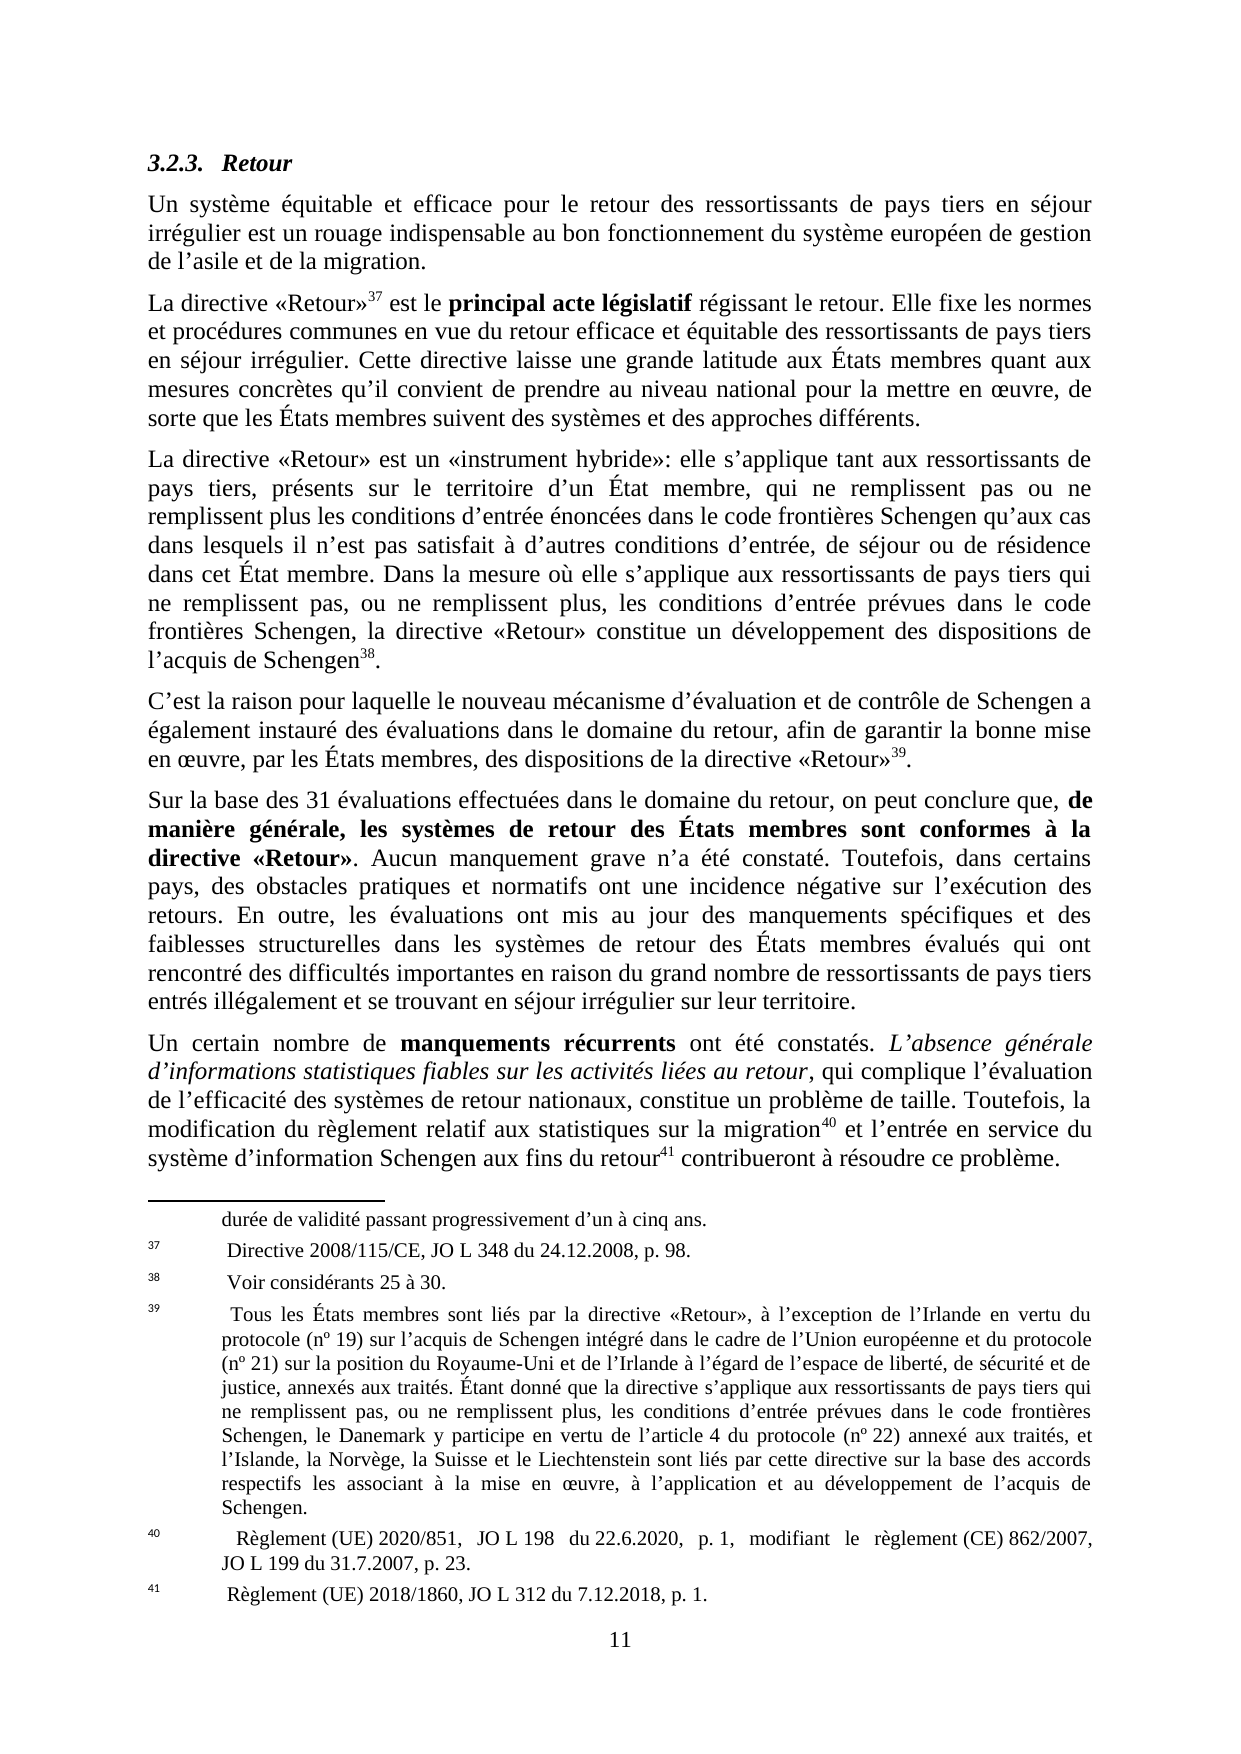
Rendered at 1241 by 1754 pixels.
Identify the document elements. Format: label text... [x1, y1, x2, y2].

text La directive «Retour» est le principal acte législatif régissant le retour. Elle fixe les normes et procédures communes en vue du retour efficace et équitable des ressortissants de pays tiers en séjour irrégulier. Cette directive laisse une grande latitude aux États membres quant aux mesures concrètes qu’il convient de prendre au niveau national pour la mettre en œuvre, de sorte que les États membres suivent des systèmes et des approches différents. [148, 288, 1093, 431]
text La directive «Retour» est un «instrument hybride»: elle s’applique tant aux ressortissants de pays tiers, présents sur le territoire d’un État membre, qui ne remplissent pas ou ne remplissent plus les conditions d’entrée énoncées dans le code frontières Schengen qu’aux cas dans lesquels il n’est pas satisfait à d’autres conditions d’entrée, de séjour ou de résidence dans cet État membre. Dans la mesure où elle s’applique aux ressortissants de pays tiers qui ne remplissent pas, ou ne remplissent plus, les conditions d’entrée prévues dans le code frontières Schengen, la directive «Retour» constitue un développement des dispositions de l’acquis de Schengen. [148, 444, 1093, 674]
text Sur la base des 31 évaluations effectuées dans le domaine du retour, on peut conclure que, de manière générale, les systèmes de retour des États membres sont conformes à la directive «Retour». Aucun manquement grave n’a été constaté. Toutefois, dans certains pays, des obstacles pratiques et normatifs ont une incidence négative sur l’exécution des retours. En outre, les évaluations ont mis au jour des manquements spécifiques et des faiblesses structurelles dans les systèmes de retour des États membres évalués qui ont rencontré des difficultés importantes en raison du grand nombre de ressortissants de pays tiers entrés illégalement et se trouvant en séjour irrégulier sur leur territoire. [148, 785, 1093, 1015]
text Un système équitable et efficace pour le retour des ressortissants de pays tiers en séjour irrégulier est un rouage indispensable au bon fonctionnement du système européen de gestion de l’asile et de la migration. [148, 189, 1093, 275]
list Retour [148, 148, 1093, 176]
text C’est la raison pour laquelle le nouveau mécanisme d’évaluation et de contrôle de Schengen a également instauré des évaluations dans le domaine du retour, afin de garantir la bonne mise en œuvre, par les États membres, des dispositions de la directive «Retour». [148, 686, 1093, 773]
text Un certain nombre de manquements récurrents ont été constatés. L’absence générale d’informations statistiques fiables sur les activités liées au retour, qui complique l’évaluation de l’efficacité des systèmes de retour nationaux, constitue un problème de taille. Toutefois, la modification du règlement relatif aux statistiques sur la migration et l’entrée en service du système d’information Schengen aux fins du retour contribueront à résoudre ce problème. [148, 1028, 1093, 1171]
